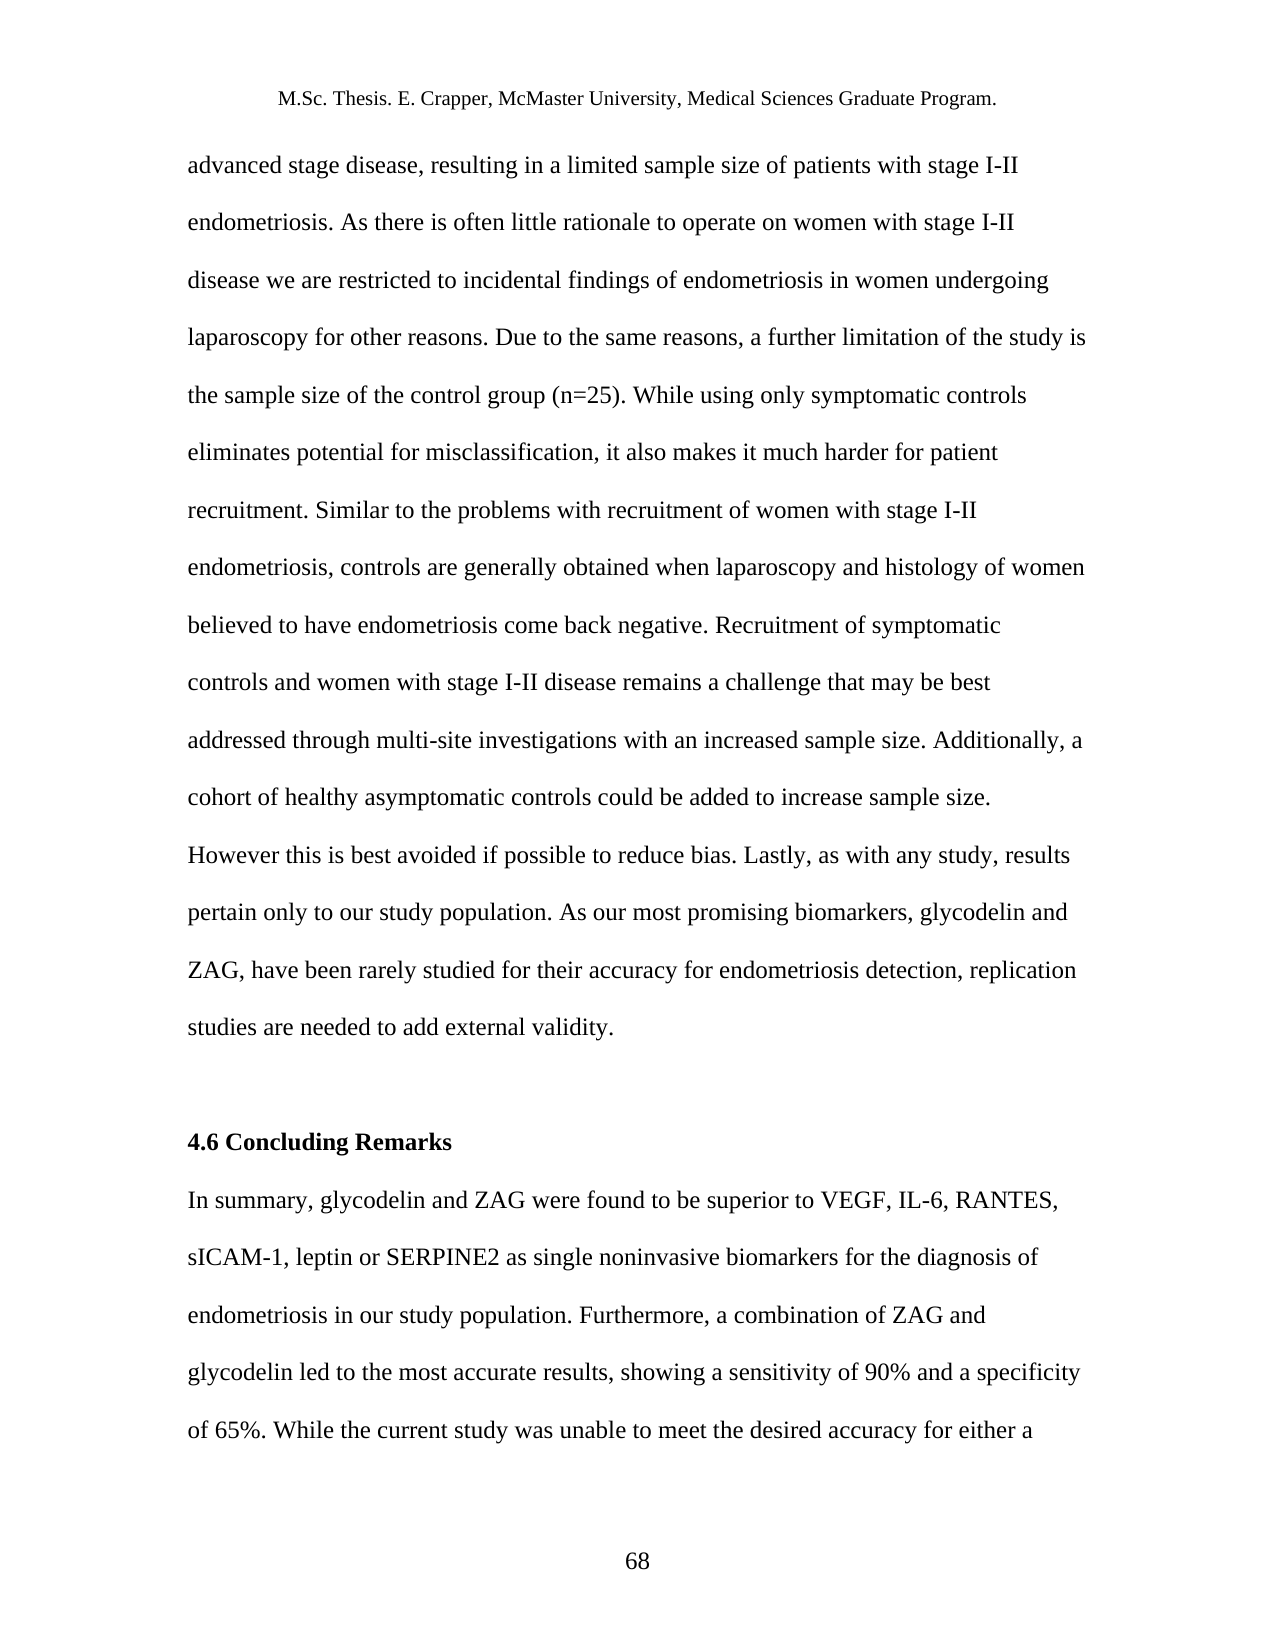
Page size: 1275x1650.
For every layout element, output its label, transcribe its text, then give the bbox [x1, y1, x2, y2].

text 4.6 Concluding Remarks [187, 1127, 1087, 1156]
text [187, 150, 1087, 1041]
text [187, 1185, 1087, 1444]
